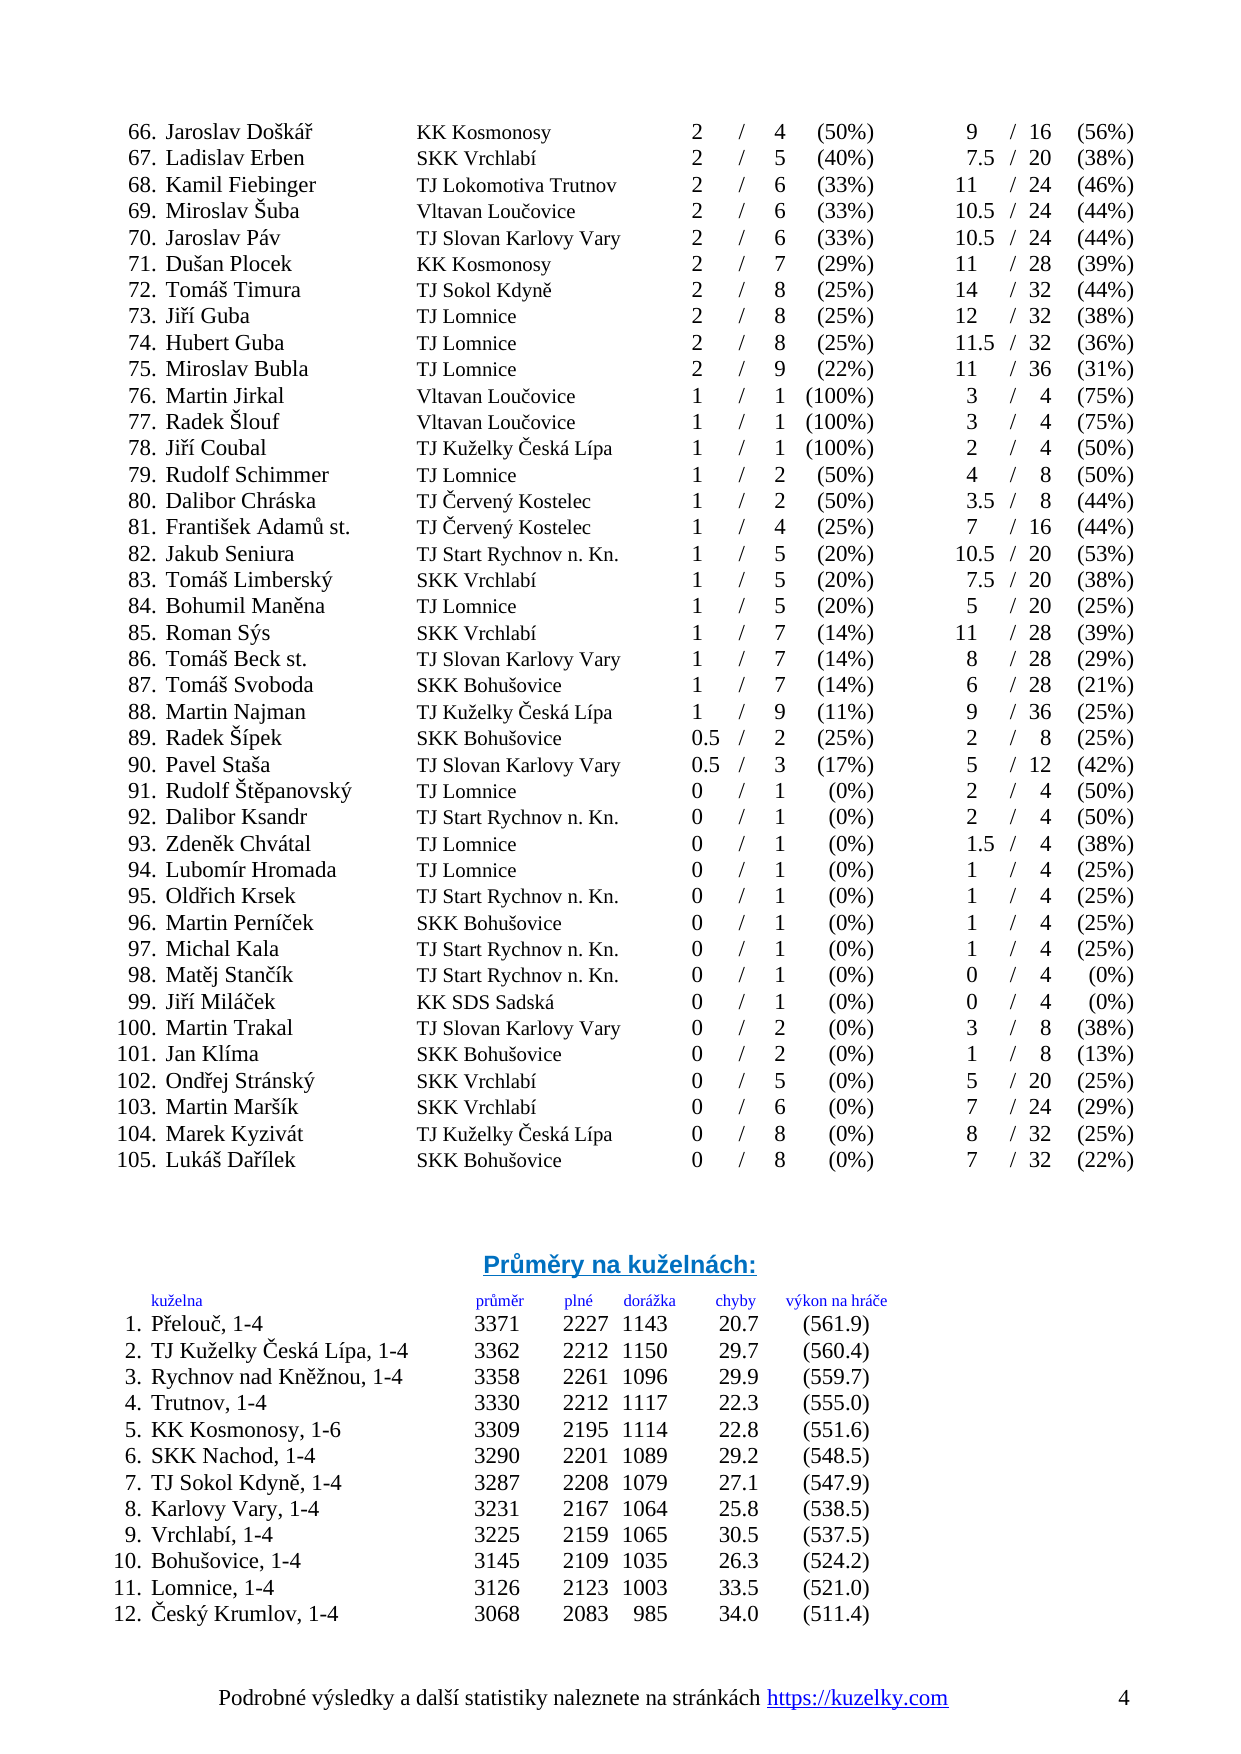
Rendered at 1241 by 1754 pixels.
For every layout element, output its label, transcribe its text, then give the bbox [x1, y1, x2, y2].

text 11. Lomnice, 1-4 3126 2123 1003 33.5 (521.0) [106, 1574, 1134, 1600]
text 95. Oldřich Krsek TJ Start Rychnov n. Kn. 0 / 1 (0%) 1 / 4 (25%) [106, 882, 1134, 909]
text 76. Martin Jirkal Vltavan Loučovice 1 / 1 (100%) 3 / 4 (75%) [106, 382, 1134, 408]
text 103. Martin Maršík SKK Vrchlabí 0 / 6 (0%) 7 / 24 (29%) [106, 1093, 1134, 1119]
text 101. Jan Klíma SKK Bohušovice 0 / 2 (0%) 1 / 8 (13%) [106, 1041, 1134, 1067]
text 80. Dalibor Chráska TJ Červený Kostelec 1 / 2 (50%) 3.5 / 8 (44%) [106, 487, 1134, 513]
text 85. Roman Sýs SKK Vrchlabí 1 / 7 (14%) 11 / 28 (39%) [106, 619, 1134, 645]
text 104. Marek Kyzivát TJ Kuželky Česká Lípa 0 / 8 (0%) 8 / 32 (25%) [106, 1119, 1134, 1146]
text 6. SKK Nachod, 1-4 3290 2201 1089 29.2 (548.5) [106, 1442, 1134, 1468]
text 98. Matěj Stančík TJ Start Rychnov n. Kn. 0 / 1 (0%) 0 / 4 (0%) [106, 961, 1134, 988]
text 87. Tomáš Svoboda SKK Bohušovice 1 / 7 (14%) 6 / 28 (21%) [106, 672, 1134, 698]
text 5. KK Kosmonosy, 1-6 3309 2195 1114 22.8 (551.6) [106, 1416, 1134, 1442]
text 105. Lukáš Dařílek SKK Bohušovice 0 / 8 (0%) 7 / 32 (22%) [106, 1146, 1134, 1172]
text 2. TJ Kuželky Česká Lípa, 1-4 3362 2212 1150 29.7 (560.4) [106, 1337, 1134, 1363]
text 12. Český Krumlov, 1-4 3068 2083 985 34.0 (511.4) [106, 1600, 1134, 1627]
text 93. Zdeněk Chvátal TJ Lomnice 0 / 1 (0%) 1.5 / 4 (38%) [106, 830, 1134, 856]
text 83. Tomáš Limberský SKK Vrchlabí 1 / 5 (20%) 7.5 / 20 (38%) [106, 566, 1134, 592]
text 102. Ondřej Stránský SKK Vrchlabí 0 / 5 (0%) 5 / 20 (25%) [106, 1067, 1134, 1093]
text Průměry na kuželnách: [94, 1250, 1145, 1279]
text 8. Karlovy Vary, 1-4 3231 2167 1064 25.8 (538.5) [106, 1495, 1134, 1521]
text 89. Radek Šípek SKK Bohušovice 0.5 / 2 (25%) 2 / 8 (25%) [106, 724, 1134, 751]
text 79. Rudolf Schimmer TJ Lomnice 1 / 2 (50%) 4 / 8 (50%) [106, 461, 1134, 487]
text 69. Miroslav Šuba Vltavan Loučovice 2 / 6 (33%) 10.5 / 24 (44%) [106, 197, 1134, 223]
text 97. Michal Kala TJ Start Rychnov n. Kn. 0 / 1 (0%) 1 / 4 (25%) [106, 935, 1134, 961]
text 68. Kamil Fiebinger TJ Lokomotiva Trutnov 2 / 6 (33%) 11 / 24 (46%) [106, 171, 1134, 197]
text 81. František Adamů st. TJ Červený Kostelec 1 / 4 (25%) 7 / 16 (44%) [106, 513, 1134, 540]
text 88. Martin Najman TJ Kuželky Česká Lípa 1 / 9 (11%) 9 / 36 (25%) [106, 698, 1134, 724]
text 75. Miroslav Bubla TJ Lomnice 2 / 9 (22%) 11 / 36 (31%) [106, 355, 1134, 382]
text 92. Dalibor Ksandr TJ Start Rychnov n. Kn. 0 / 1 (0%) 2 / 4 (50%) [106, 803, 1134, 830]
text 84. Bohumil Maněna TJ Lomnice 1 / 5 (20%) 5 / 20 (25%) [106, 592, 1134, 619]
text 66. Jaroslav Doškář KK Kosmonosy 2 / 4 (50%) 9 / 16 (56%) [106, 118, 1134, 144]
text 1. Přelouč, 1-4 3371 2227 1143 20.7 (561.9) [106, 1310, 1134, 1337]
text 96. Martin Perníček SKK Bohušovice 0 / 1 (0%) 1 / 4 (25%) [106, 909, 1134, 935]
text 78. Jiří Coubal TJ Kuželky Česká Lípa 1 / 1 (100%) 2 / 4 (50%) [106, 434, 1134, 461]
text 100. Martin Trakal TJ Slovan Karlovy Vary 0 / 2 (0%) 3 / 8 (38%) [106, 1014, 1134, 1041]
text 82. Jakub Seniura TJ Start Rychnov n. Kn. 1 / 5 (20%) 10.5 / 20 (53%) [106, 540, 1134, 566]
text 72. Tomáš Timura TJ Sokol Kdyně 2 / 8 (25%) 14 / 32 (44%) [106, 276, 1134, 303]
text 90. Pavel Staša TJ Slovan Karlovy Vary 0.5 / 3 (17%) 5 / 12 (42%) [106, 751, 1134, 777]
text 67. Ladislav Erben SKK Vrchlabí 2 / 5 (40%) 7.5 / 20 (38%) [106, 144, 1134, 171]
text kuželna průměr plné dorážka chyby výkon na hráče [106, 1291, 1134, 1310]
text 77. Radek Šlouf Vltavan Loučovice 1 / 1 (100%) 3 / 4 (75%) [106, 408, 1134, 434]
text 73. Jiří Guba TJ Lomnice 2 / 8 (25%) 12 / 32 (38%) [106, 303, 1134, 329]
text 9. Vrchlabí, 1-4 3225 2159 1065 30.5 (537.5) [106, 1521, 1134, 1548]
text 70. Jaroslav Páv TJ Slovan Karlovy Vary 2 / 6 (33%) 10.5 / 24 (44%) [106, 223, 1134, 250]
text 7. TJ Sokol Kdyně, 1-4 3287 2208 1079 27.1 (547.9) [106, 1468, 1134, 1495]
text 94. Lubomír Hromada TJ Lomnice 0 / 1 (0%) 1 / 4 (25%) [106, 856, 1134, 882]
text 71. Dušan Plocek KK Kosmonosy 2 / 7 (29%) 11 / 28 (39%) [106, 250, 1134, 276]
text 74. Hubert Guba TJ Lomnice 2 / 8 (25%) 11.5 / 32 (36%) [106, 329, 1134, 355]
text 99. Jiří Miláček KK SDS Sadská 0 / 1 (0%) 0 / 4 (0%) [106, 988, 1134, 1014]
text 91. Rudolf Štěpanovský TJ Lomnice 0 / 1 (0%) 2 / 4 (50%) [106, 777, 1134, 803]
text 10. Bohušovice, 1-4 3145 2109 1035 26.3 (524.2) [106, 1548, 1134, 1574]
text 4. Trutnov, 1-4 3330 2212 1117 22.3 (555.0) [106, 1389, 1134, 1416]
text 3. Rychnov nad Kněžnou, 1-4 3358 2261 1096 29.9 (559.7) [106, 1363, 1134, 1389]
text 86. Tomáš Beck st. TJ Slovan Karlovy Vary 1 / 7 (14%) 8 / 28 (29%) [106, 645, 1134, 672]
